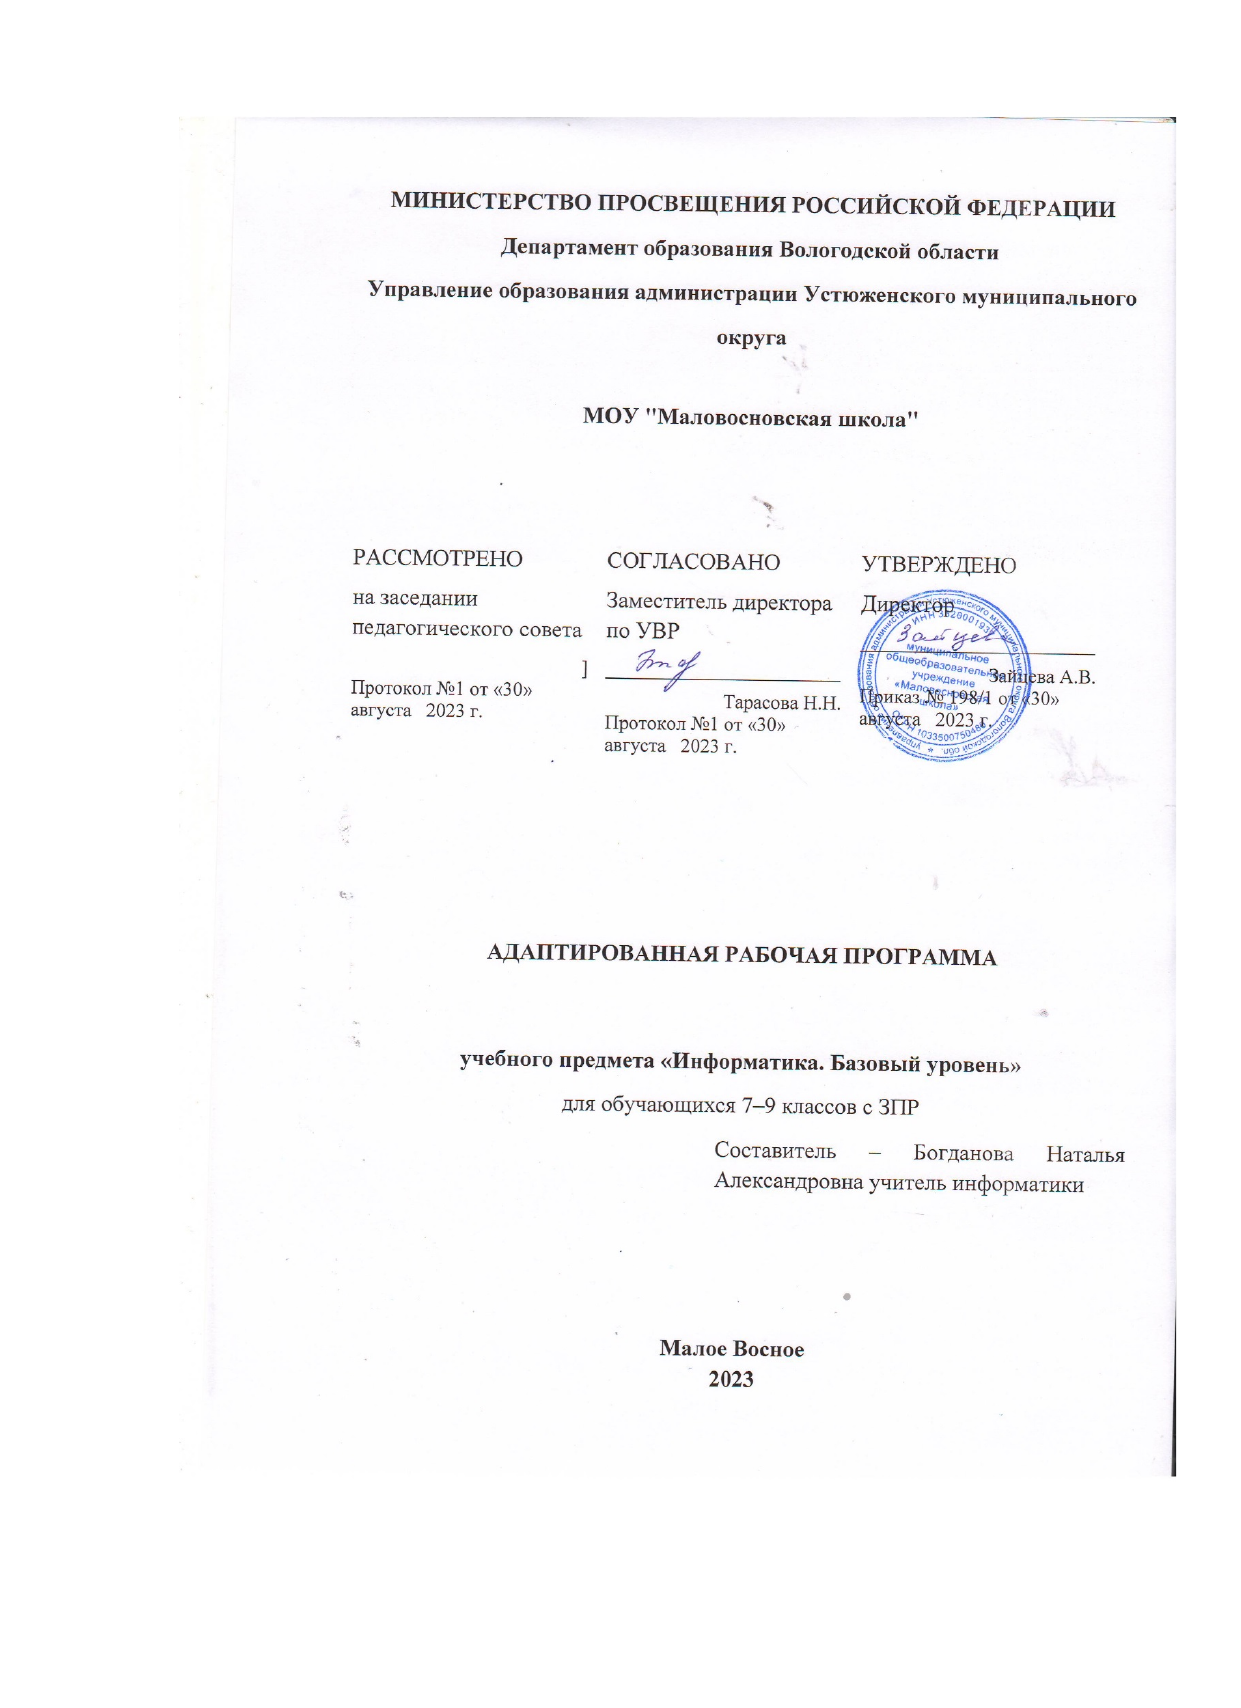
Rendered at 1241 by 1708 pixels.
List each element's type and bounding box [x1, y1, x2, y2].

picture [179, 110, 1177, 1483]
